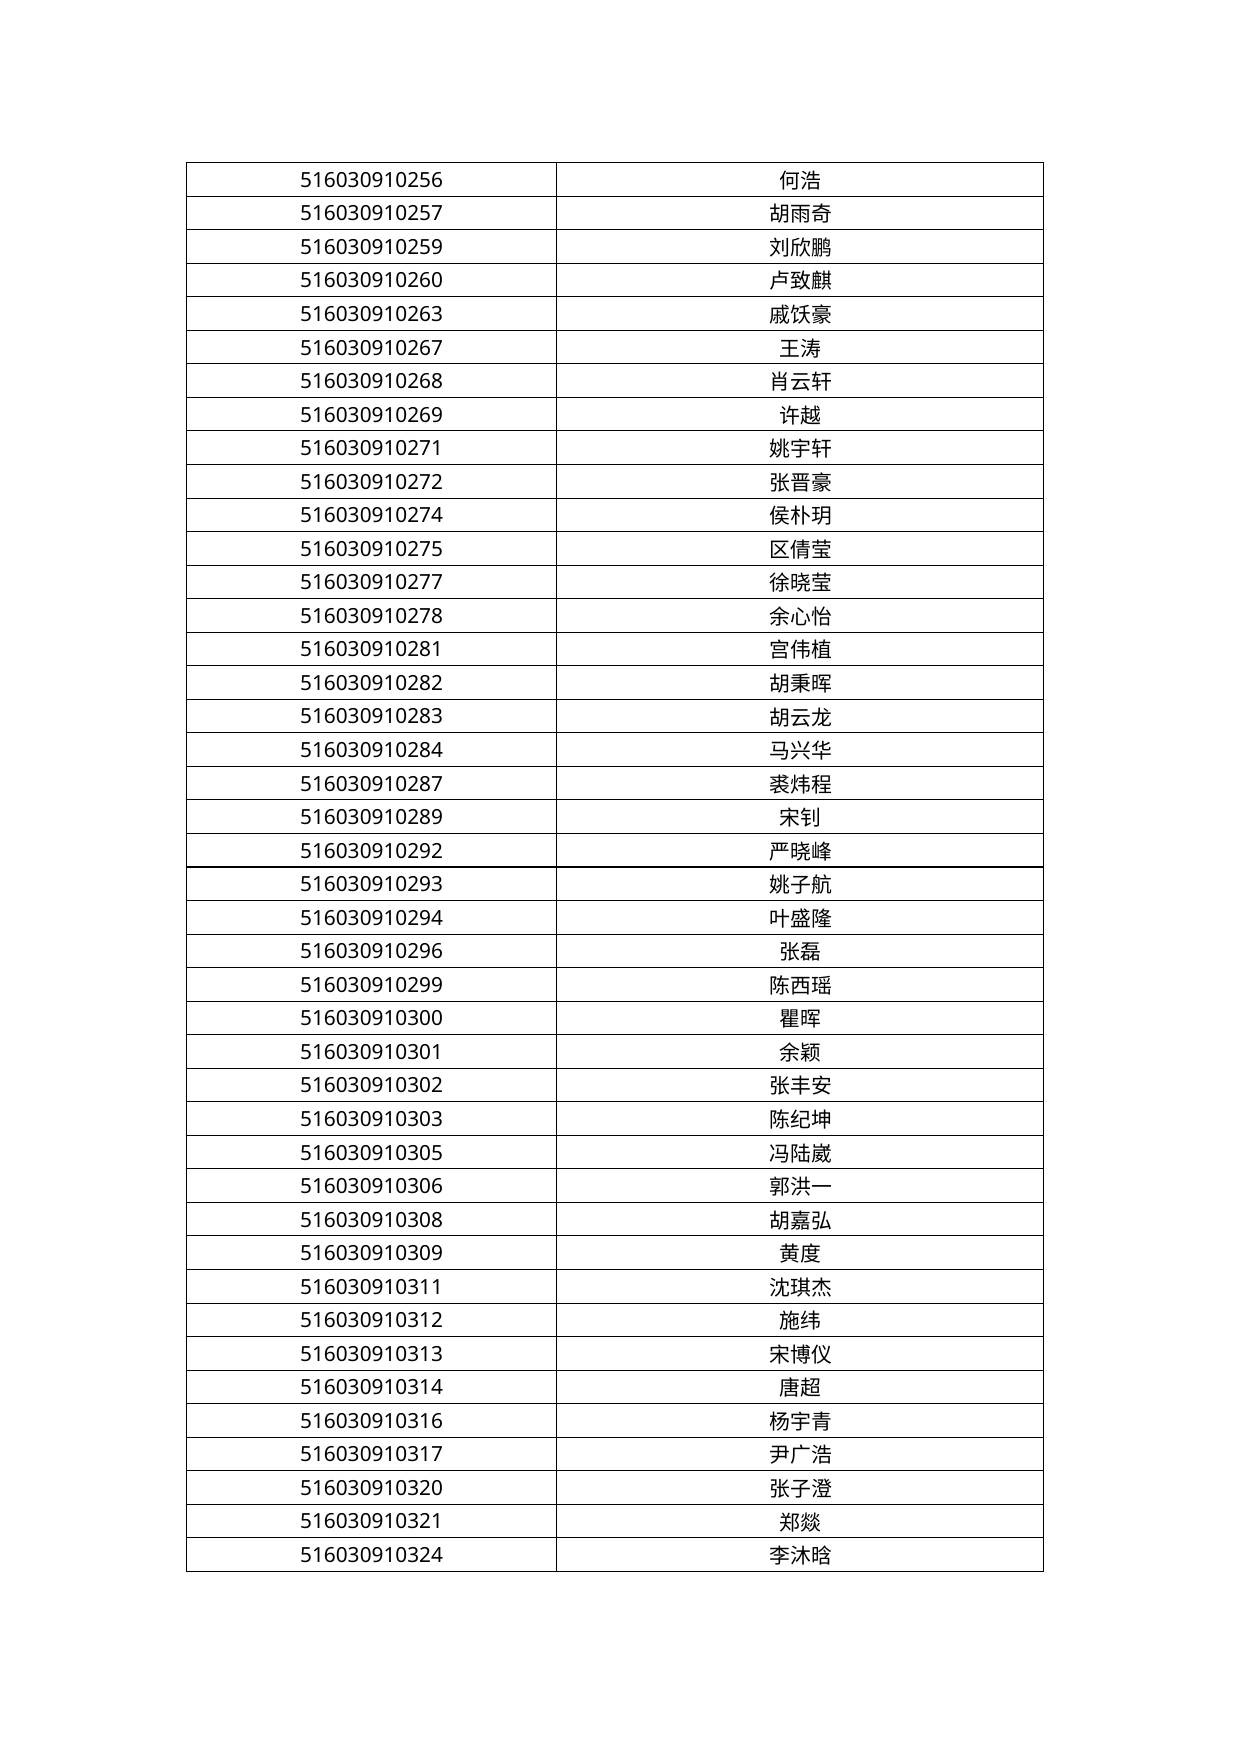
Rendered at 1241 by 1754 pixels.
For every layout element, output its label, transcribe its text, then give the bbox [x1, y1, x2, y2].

table_cell 余心怡 [557, 599, 1043, 632]
table_cell 516030910306 [187, 1169, 556, 1202]
table_cell 516030910281 [187, 633, 556, 665]
table_cell 516030910320 [187, 1471, 556, 1504]
table_cell 胡云龙 [557, 700, 1043, 732]
table_cell 尹广浩 [557, 1438, 1043, 1470]
table_cell 严晓峰 [557, 834, 1043, 866]
table_cell 516030910259 [187, 230, 556, 263]
table_cell 张磊 [557, 935, 1043, 967]
table_cell 胡秉晖 [557, 666, 1043, 699]
table_cell 516030910256 [187, 163, 556, 196]
table_cell 516030910303 [187, 1102, 556, 1135]
table_cell 宋博仪 [557, 1337, 1043, 1369]
table_cell 516030910260 [187, 264, 556, 296]
table_cell 516030910309 [187, 1236, 556, 1269]
table_cell 516030910287 [187, 767, 556, 799]
table_cell 张晋豪 [557, 465, 1043, 497]
table_cell 516030910289 [187, 800, 556, 833]
table_cell 516030910278 [187, 599, 556, 632]
table_cell 胡嘉弘 [557, 1203, 1043, 1235]
table_cell 516030910300 [187, 1002, 556, 1034]
table_cell 516030910294 [187, 901, 556, 933]
table_cell 516030910296 [187, 935, 556, 967]
table_cell 516030910305 [187, 1136, 556, 1168]
table_cell 刘欣鹏 [557, 230, 1043, 263]
table_cell 瞿晖 [557, 1002, 1043, 1034]
table_cell 516030910282 [187, 666, 556, 699]
table_cell 516030910321 [187, 1505, 556, 1537]
table_cell 李沐晗 [557, 1538, 1043, 1571]
table_cell 516030910257 [187, 197, 556, 229]
table_cell 516030910316 [187, 1404, 556, 1437]
table_cell 516030910274 [187, 499, 556, 531]
table_cell 张丰安 [557, 1069, 1043, 1101]
table_cell 516030910292 [187, 834, 556, 866]
table_cell 516030910302 [187, 1069, 556, 1101]
table_cell 戚饫豪 [557, 297, 1043, 330]
table_cell 许越 [557, 398, 1043, 430]
table_cell 胡雨奇 [557, 197, 1043, 229]
table_cell 郑燚 [557, 1505, 1043, 1537]
table_cell 516030910299 [187, 968, 556, 1001]
table_cell 516030910313 [187, 1337, 556, 1369]
table_cell 姚子航 [557, 868, 1043, 900]
table_cell 516030910284 [187, 733, 556, 766]
table_cell 张子澄 [557, 1471, 1043, 1504]
table_cell 陈西瑶 [557, 968, 1043, 1001]
table_cell 516030910301 [187, 1035, 556, 1068]
table_cell 徐晓莹 [557, 566, 1043, 598]
table_cell 516030910271 [187, 431, 556, 464]
table_cell 516030910272 [187, 465, 556, 497]
table_cell 王涛 [557, 331, 1043, 363]
table_cell 516030910269 [187, 398, 556, 430]
table_cell 516030910312 [187, 1304, 556, 1336]
table_cell 516030910268 [187, 364, 556, 397]
table_cell 516030910263 [187, 297, 556, 330]
table_cell 516030910267 [187, 331, 556, 363]
table_cell 侯朴玥 [557, 499, 1043, 531]
table_cell 郭洪一 [557, 1169, 1043, 1202]
table_cell 肖云轩 [557, 364, 1043, 397]
table_cell 516030910324 [187, 1538, 556, 1571]
table_cell 黄度 [557, 1236, 1043, 1269]
table_cell 516030910277 [187, 566, 556, 598]
table_cell 516030910314 [187, 1371, 556, 1403]
table_cell 陈纪坤 [557, 1102, 1043, 1135]
table_cell 冯陆崴 [557, 1136, 1043, 1168]
table_cell 施纬 [557, 1304, 1043, 1336]
table_cell 杨宇青 [557, 1404, 1043, 1437]
table_cell 余颖 [557, 1035, 1043, 1068]
table_cell 马兴华 [557, 733, 1043, 766]
table_cell 何浩 [557, 163, 1043, 196]
table_cell 宫伟植 [557, 633, 1043, 665]
table_cell 沈琪杰 [557, 1270, 1043, 1302]
table_cell 516030910275 [187, 532, 556, 564]
table_cell 卢致麒 [557, 264, 1043, 296]
table_cell 516030910283 [187, 700, 556, 732]
table_cell 姚宇轩 [557, 431, 1043, 464]
table_cell 516030910293 [187, 868, 556, 900]
table_cell 叶盛隆 [557, 901, 1043, 933]
table_cell 裘炜程 [557, 767, 1043, 799]
table_cell 516030910311 [187, 1270, 556, 1302]
table_cell 516030910308 [187, 1203, 556, 1235]
table_cell 516030910317 [187, 1438, 556, 1470]
table_cell 宋钊 [557, 800, 1043, 833]
table_cell 唐超 [557, 1371, 1043, 1403]
table_cell 区倩莹 [557, 532, 1043, 564]
